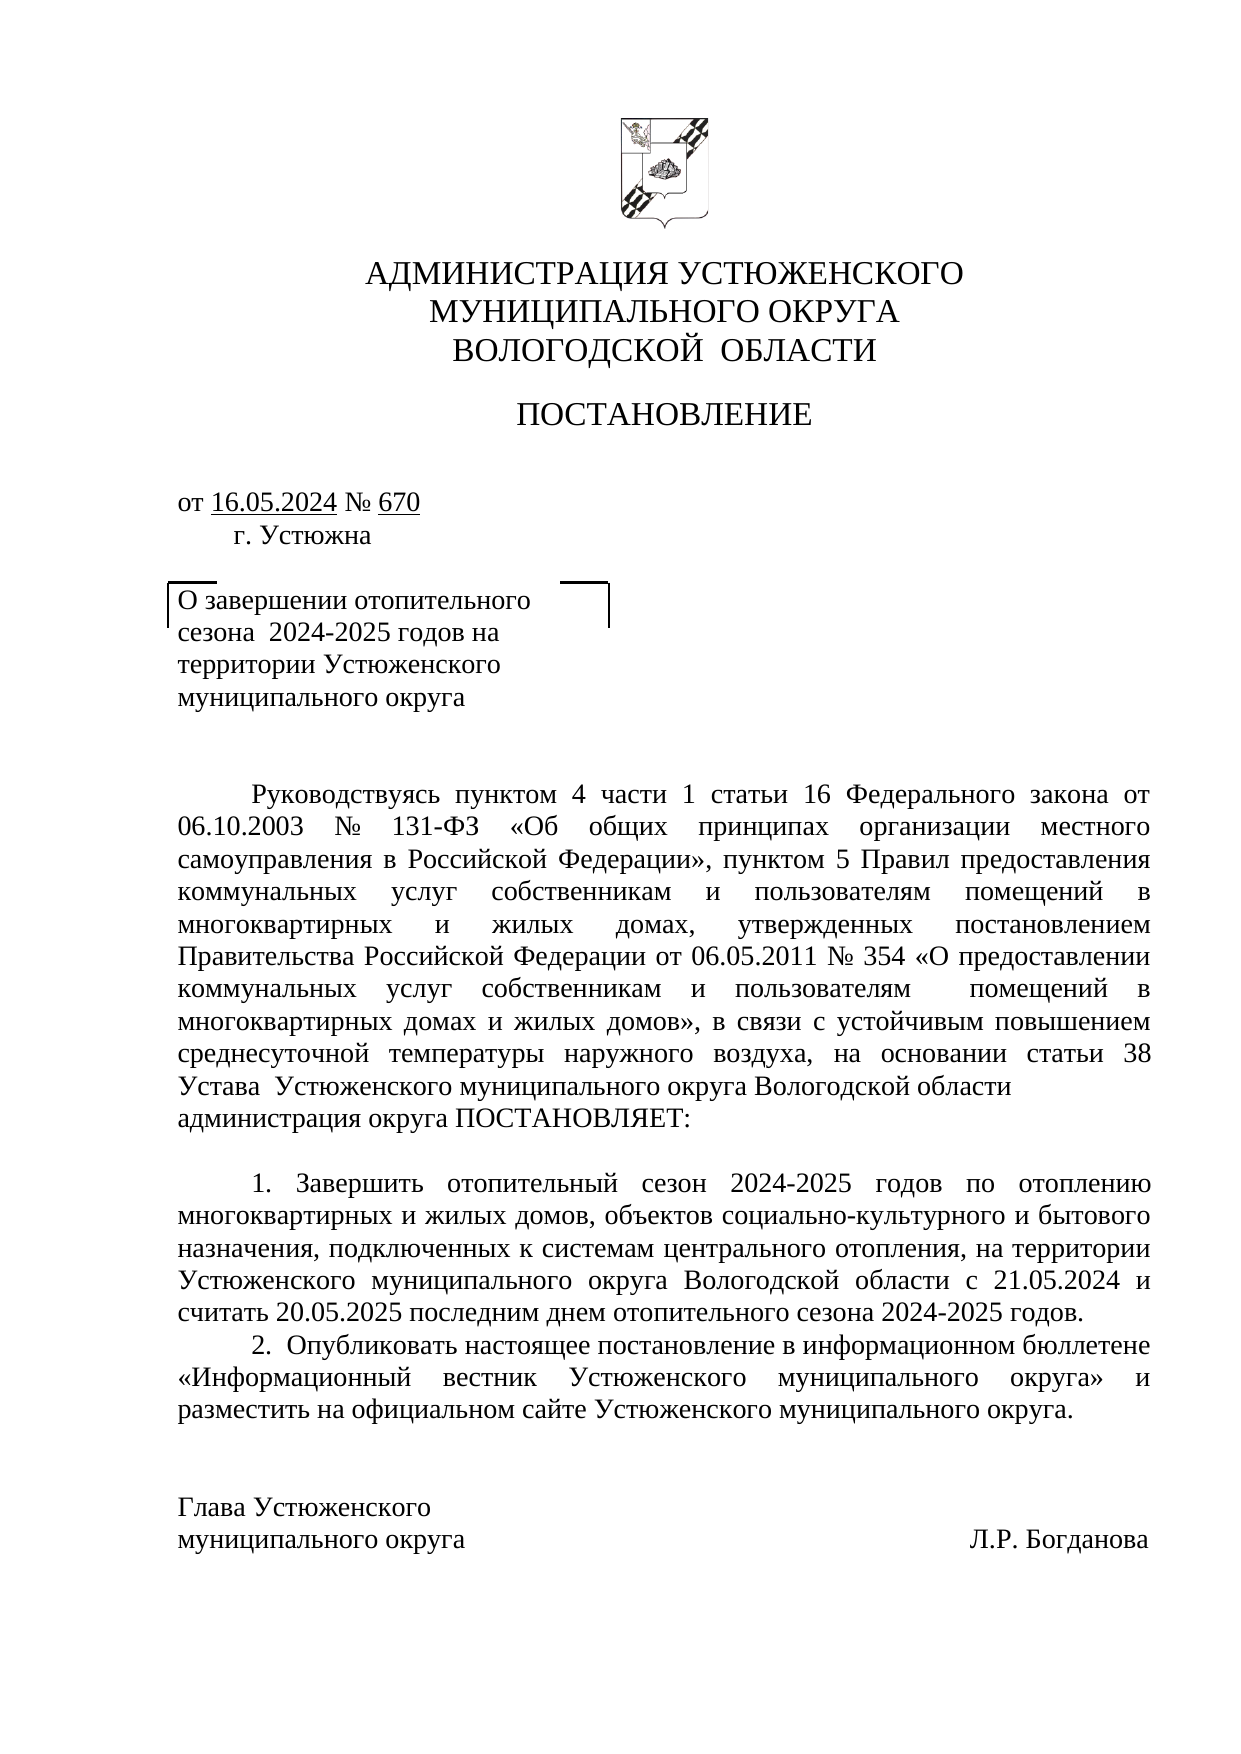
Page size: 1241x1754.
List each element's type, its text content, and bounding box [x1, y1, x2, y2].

text 2. Опубликовать настоящее постановление в информационном бюллетене «Информационный вестник Устюженского муниципального округа» и разместить на официальном сайте Устюженского муниципального округа. [177, 1328, 1152, 1425]
text 1. Завершить отопительный сезон 2024-2025 годов по отоплению многоквартирных и жилых домов, объектов социально-культурного и бытового назначения, подключенных к системам центрального отопления, на территории Устюженского муниципального округа Вологодской области с 21.05.2024 и считать 20.05.2025 последним днем отопительного сезона 2024-2025 годов. [177, 1166, 1152, 1328]
text Руководствуясь пунктом 4 части 1 статьи 16 Федерального закона от 06.10.2003 № 131-ФЗ «Об общих принципах организации местного самоуправления в Российской Федерации», пунктом 5 Правил предоставления коммунальных услуг собственникам и пользователям помещений в многоквартирных и жилых домах, утвержденных постановлением Правительства Российской Федерации от 06.05.2011 № 354 «О предоставлении коммунальных услуг собственникам и пользователям помещений в многоквартирных домах и жилых домов», в связи с устойчивым повышением среднесуточной температуры наружного воздуха, на основании статьи 38 Устава Устюженского муниципального округа Вологодской области [177, 777, 1152, 1101]
text от 16.05.2024 № 670. [177, 486, 1152, 518]
picture [620, 118, 709, 229]
text О завершении отопительного [177, 583, 608, 615]
text ВОЛОГОДСКОЙ ОБЛАСТИ [177, 330, 1152, 368]
text сезона 2024-2025 годов на [177, 615, 608, 647]
text администрация округа ПОСТАНОВЛЯЕТ: [177, 1101, 1152, 1133]
text территории Устюженского [177, 647, 608, 680]
text муниципального округа [177, 680, 608, 712]
text МУНИЦИПАЛЬНОГО ОКРУГА [177, 291, 1152, 330]
text АДМИНИСТРАЦИЯ УСТЮЖЕНСКОГО [177, 253, 1152, 291]
text г. Устюжна [177, 518, 1152, 550]
text Глава Устюженского [177, 1490, 1152, 1522]
text ПОСТАНОВЛЕНИЕ [177, 394, 1152, 433]
text муниципального округа Л.Р. Богданова [177, 1522, 1152, 1554]
